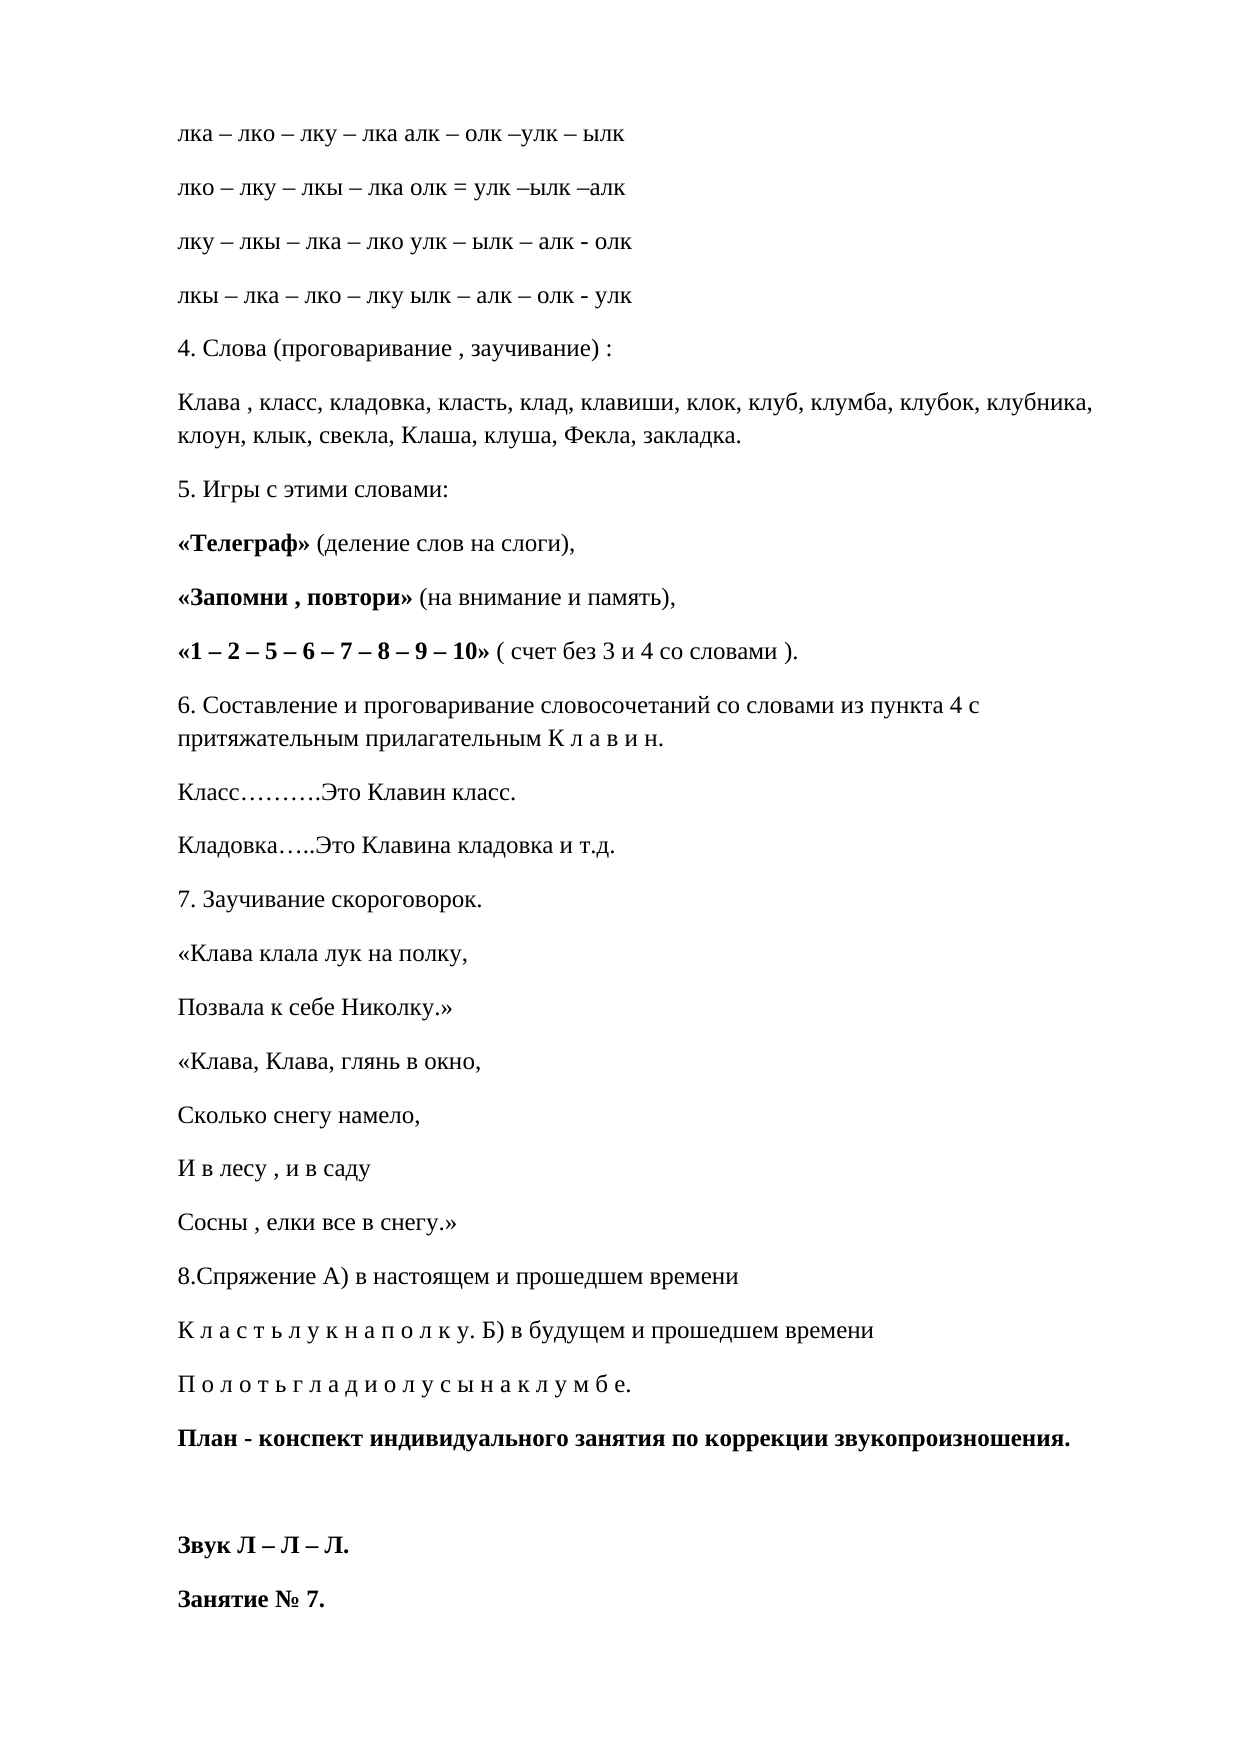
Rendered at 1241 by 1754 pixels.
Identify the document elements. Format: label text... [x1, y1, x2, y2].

text 5. Игры с этими словами: [177, 474, 1152, 503]
text «1 – 2 – 5 – 6 – 7 – 8 – 9 – 10» ( счет без 3 и 4 со словами ). [177, 636, 1152, 664]
text 8.Спряжение А) в настоящем и прошедшем времени [177, 1261, 1152, 1290]
text Кладовка…..Это Клавина кладовка и т.д. [177, 830, 1152, 859]
text «Телеграф» (деление слов на слоги), [177, 528, 1152, 557]
text Класс……….Это Клавин класс. [177, 777, 1152, 805]
text Занятие № 7. [177, 1584, 1152, 1613]
text 6. Составление и проговаривание словосочетаний со словами из пункта 4 с притяжательным прилагательным К л а в и н. [177, 690, 1152, 751]
text Позвала к себе Николку.» [177, 992, 1152, 1021]
text лкы – лка – лко – лку ылк – алк – олк - улк [177, 280, 1152, 308]
text «Запомни , повтори» (на внимание и память), [177, 582, 1152, 611]
text «Клава клала лук на полку, [177, 938, 1152, 967]
text Звук Л – Л – Л. [177, 1531, 1152, 1559]
text И в лесу , и в саду [177, 1153, 1152, 1182]
text лка – лко – лку – лка алк – олк –улк – ылк [177, 118, 1152, 147]
text лку – лкы – лка – лко улк – ылк – алк - олк [177, 226, 1152, 254]
text П о л о т ь г л а д и о л у с ы н а к л у м б е. [177, 1369, 1152, 1398]
text лко – лку – лкы – лка олк = улк –ылк –алк [177, 172, 1152, 201]
text «Клава, Клава, глянь в окно, [177, 1046, 1152, 1074]
text 4. Слова (проговаривание , заучивание) : [177, 333, 1152, 362]
text Сколько снегу намело, [177, 1100, 1152, 1128]
text Сосны , елки все в снегу.» [177, 1207, 1152, 1236]
text 7. Заучивание скороговорок. [177, 884, 1152, 913]
text Клава , класс, кладовка, класть, клад, клавиши, клок, клуб, клумба, клубок, клубника, клоун, клык, свекла, Клаша, клуша, Фекла, закладка. [177, 387, 1152, 449]
text К л а с т ь л у к н а п о л к у. Б) в будущем и прошедшем времени [177, 1315, 1152, 1344]
text План - конспект индивидуального занятия по коррекции звукопроизношения. [177, 1423, 1152, 1452]
